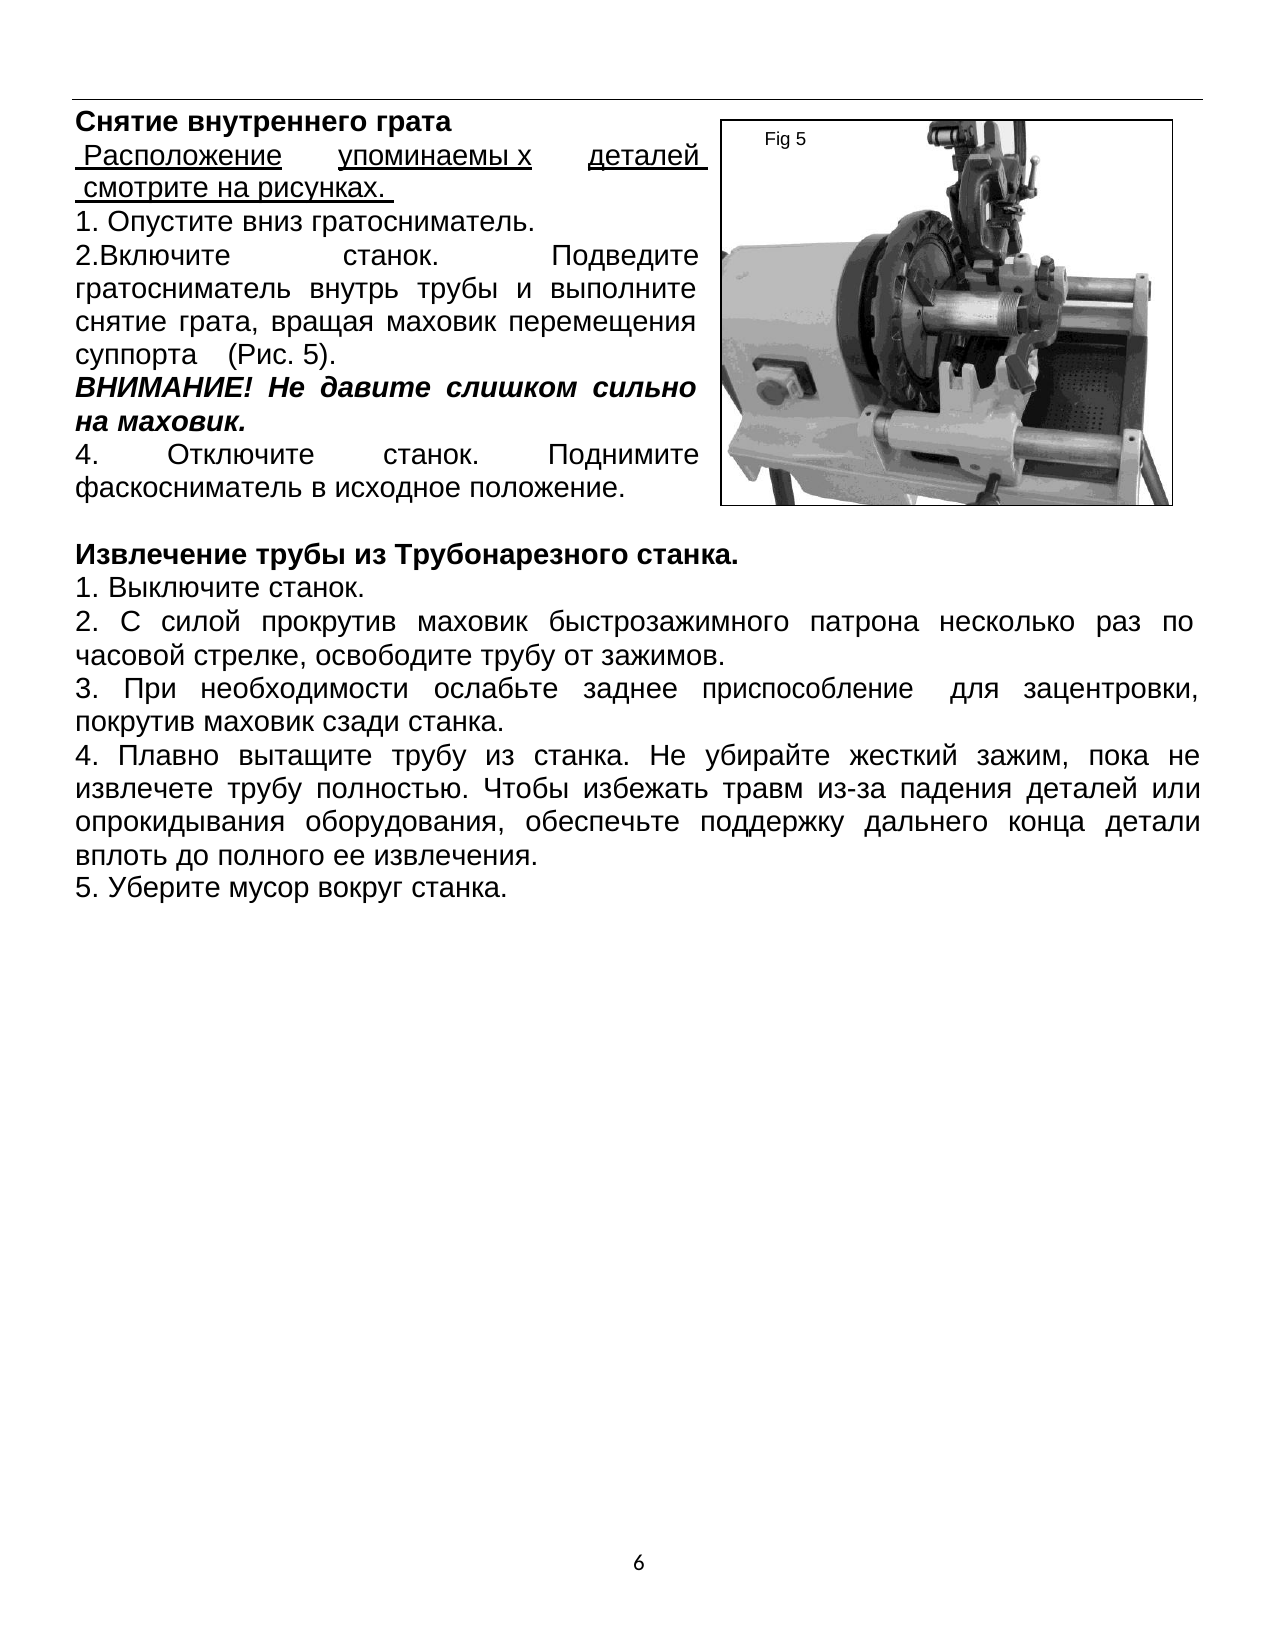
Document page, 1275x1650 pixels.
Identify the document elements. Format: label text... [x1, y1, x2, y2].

subtitle Извлечение трубы из Трубонарезного станка. [75, 538, 1214, 571]
text 4. Отключите станок. Поднимите фаскосниматель в исходное положение. [75, 438, 743, 504]
text 1. Опустите вниз гратосниматель. 2.Включите станок. Подведите гратосниматель внутрь трубы и выполните снятие грата, вращая маховик перемещения суппорта (Рис. 5). [75, 205, 701, 371]
list Плавно вытащите трубу из станка. Не убирайте жесткий зажим, пока не извлечете трубу полностью. Чтобы избежать травм из-за падения деталей или опрокидывания оборудования, обеспечьте поддержку дальнего конца детали вплоть до полного ее извлечения. [75, 738, 1201, 871]
list Выключите станок. [75, 571, 1214, 604]
picture [722, 205, 1172, 505]
subtitle Снятие внутреннего грата [75, 105, 1214, 138]
text ВНИМАНИЕ! Не давите слишком сильно на маховик. [75, 371, 700, 438]
text Расположение упоминаемы х деталей [75, 138, 1214, 171]
list При необходимости ослабьте заднее приспособление для зацентровки, покрутив маховик сзади станка. [75, 672, 1201, 738]
text смотрите на рисунках. [75, 171, 1214, 205]
list С силой прокрутив маховик быстрозажимного патрона несколько раз по часовой стрелке, освободите трубу от зажимов. [75, 604, 1200, 671]
list Уберите мусор вокруг станка. [75, 871, 1214, 904]
